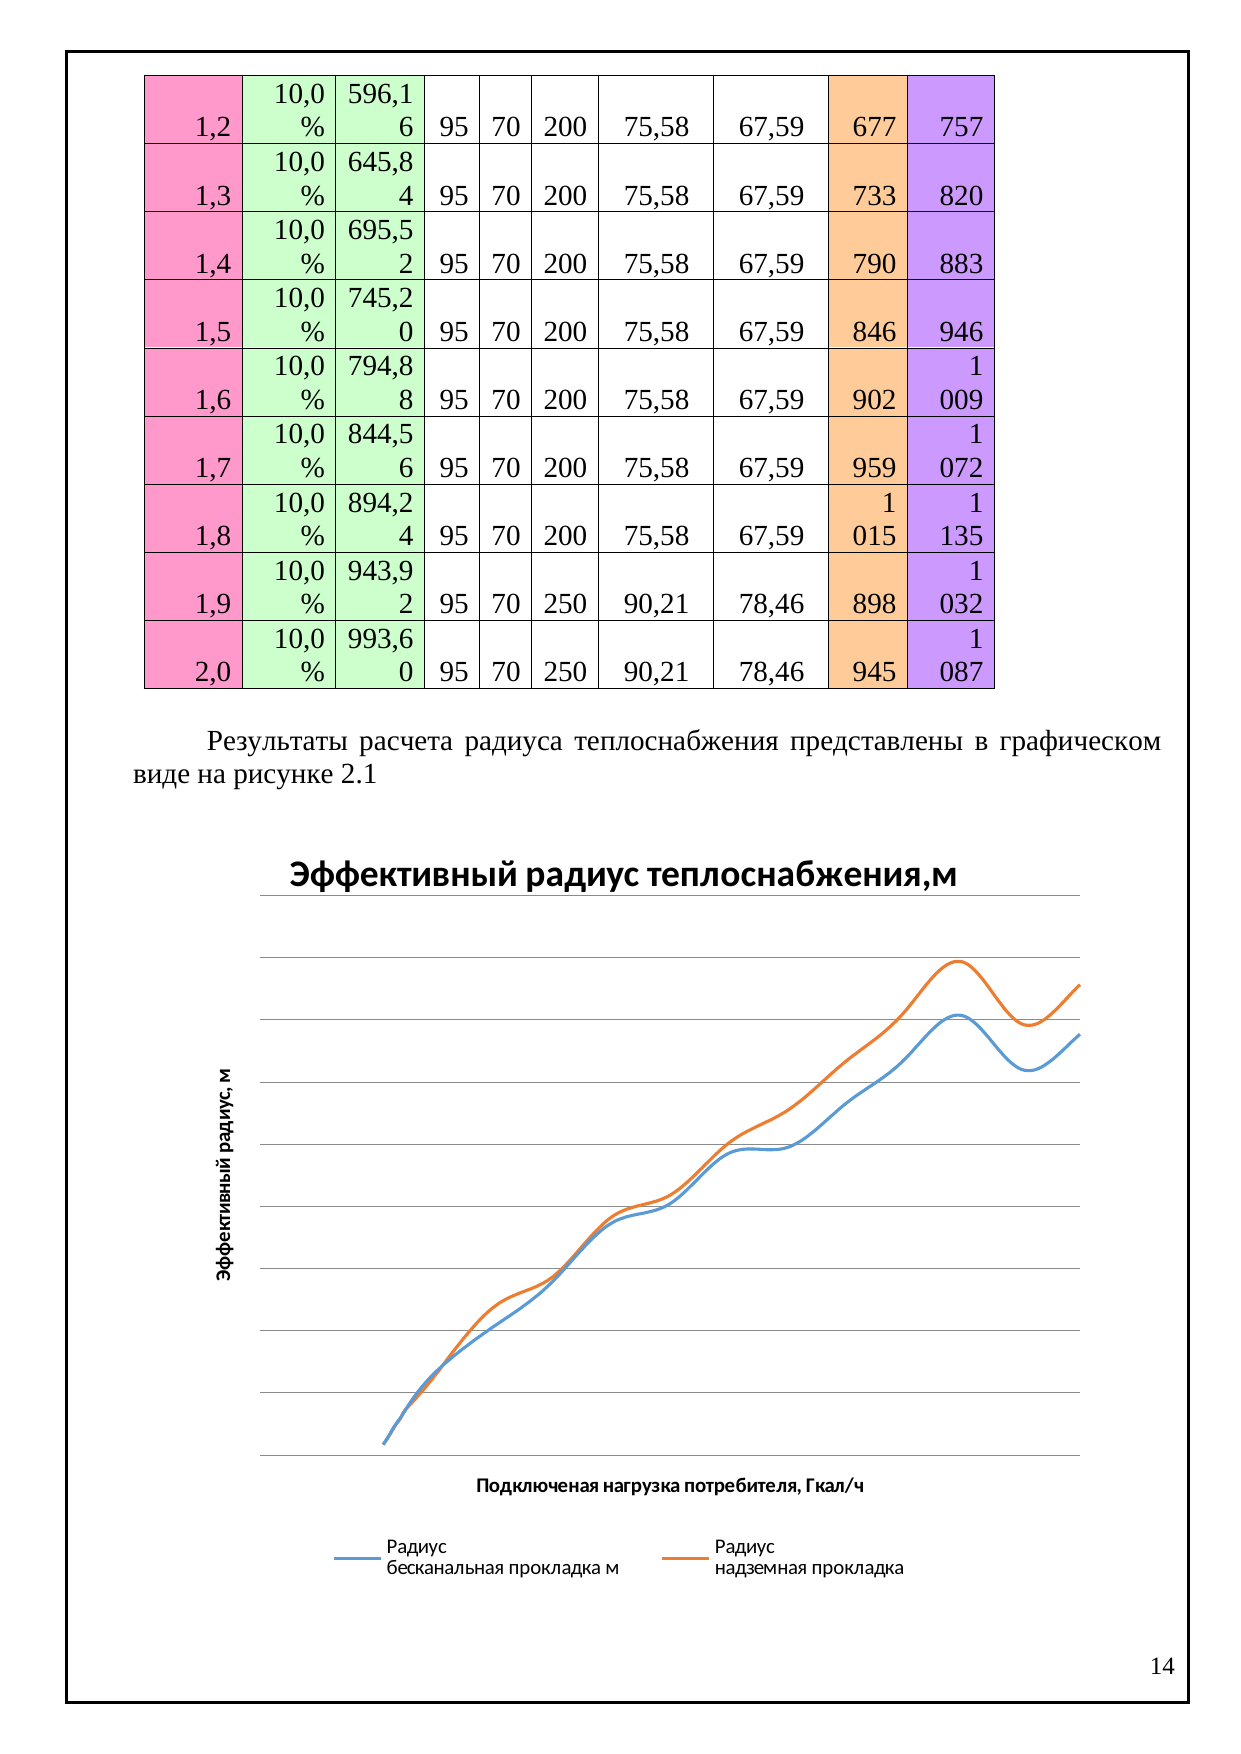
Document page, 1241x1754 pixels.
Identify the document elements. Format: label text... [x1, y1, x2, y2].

table_cell 757 [908, 76, 994, 143]
table_cell 75,58 [599, 212, 713, 279]
table_cell 70 [480, 349, 531, 416]
table_cell 200 [532, 76, 598, 143]
table_cell 943,92 [336, 553, 424, 620]
table_cell 70 [480, 280, 531, 347]
table_cell 75,58 [599, 349, 713, 416]
table_cell 70 [480, 485, 531, 552]
table_cell 1,2 [145, 76, 242, 143]
table_cell 10,0% [243, 485, 335, 552]
table_cell 70 [480, 76, 531, 143]
table_cell 883 [908, 212, 994, 279]
table_cell 946 [908, 280, 994, 347]
table_cell 70 [480, 144, 531, 211]
table_cell 95 [425, 485, 479, 552]
table_cell 75,58 [599, 76, 713, 143]
table_cell 200 [532, 349, 598, 416]
table_cell 1 009 [908, 349, 994, 416]
table_cell 790 [829, 212, 907, 279]
table_cell 1 032 [908, 553, 994, 620]
table_cell 67,59 [714, 280, 828, 347]
table_cell 200 [532, 417, 598, 484]
table_cell 67,59 [714, 76, 828, 143]
table_cell 1,4 [145, 212, 242, 279]
table_cell 898 [829, 553, 907, 620]
table_cell 67,59 [714, 212, 828, 279]
table_cell 677 [829, 76, 907, 143]
table_cell 10,0% [243, 144, 335, 211]
table_cell 844,56 [336, 417, 424, 484]
table_cell 1 135 [908, 485, 994, 552]
table_cell 95 [425, 144, 479, 211]
table_cell 70 [480, 417, 531, 484]
table_cell 70 [480, 212, 531, 279]
table_cell 1,6 [145, 349, 242, 416]
table_cell 10,0% [243, 553, 335, 620]
text Результаты расчета радиуса теплоснабжения представлены в графическом виде на рисунке 2.1 [133, 723, 1162, 790]
table_cell 645,84 [336, 144, 424, 211]
table_cell 90,21 [599, 553, 713, 620]
table_cell 95 [425, 621, 479, 688]
table_cell 10,0% [243, 76, 335, 143]
table_cell 200 [532, 144, 598, 211]
table_cell 1,7 [145, 417, 242, 484]
table_cell 1,3 [145, 144, 242, 211]
table_cell 959 [829, 417, 907, 484]
table_cell 945 [829, 621, 907, 688]
table_cell 95 [425, 349, 479, 416]
table_cell 1,9 [145, 553, 242, 620]
table_cell 902 [829, 349, 907, 416]
table_cell 745,20 [336, 280, 424, 347]
table_cell 1 087 [908, 621, 994, 688]
table_cell 90,21 [599, 621, 713, 688]
table_cell 75,58 [599, 417, 713, 484]
table_cell 10,0% [243, 280, 335, 347]
table_cell 70 [480, 553, 531, 620]
table_cell 1,5 [145, 280, 242, 347]
table_cell 200 [532, 280, 598, 347]
table_cell 200 [532, 485, 598, 552]
table_cell 75,58 [599, 485, 713, 552]
table_cell 67,59 [714, 349, 828, 416]
table_cell 95 [425, 553, 479, 620]
table_cell 794,88 [336, 349, 424, 416]
table_cell 894,24 [336, 485, 424, 552]
table_cell 10,0% [243, 349, 335, 416]
table_cell 200 [532, 212, 598, 279]
table_cell 2,0 [145, 621, 242, 688]
table_cell 1,8 [145, 485, 242, 552]
table_cell 695,52 [336, 212, 424, 279]
table_cell 95 [425, 212, 479, 279]
table_cell 1 015 [829, 485, 907, 552]
table_cell 75,58 [599, 280, 713, 347]
table_cell 596,16 [336, 76, 424, 143]
table_cell 820 [908, 144, 994, 211]
table_cell 250 [532, 553, 598, 620]
table_cell 95 [425, 280, 479, 347]
table_cell 78,46 [714, 553, 828, 620]
table_cell 733 [829, 144, 907, 211]
table_cell 67,59 [714, 485, 828, 552]
table_cell 846 [829, 280, 907, 347]
table_cell 250 [532, 621, 598, 688]
table_cell 70 [480, 621, 531, 688]
table_cell 67,59 [714, 144, 828, 211]
table_cell 993,60 [336, 621, 424, 688]
table_cell 10,0% [243, 417, 335, 484]
table_cell 95 [425, 76, 479, 143]
table_cell 10,0% [243, 212, 335, 279]
table_cell 67,59 [714, 417, 828, 484]
table_cell 75,58 [599, 144, 713, 211]
table_cell 78,46 [714, 621, 828, 688]
table_cell 95 [425, 417, 479, 484]
table_cell 10,0% [243, 621, 335, 688]
table_cell 1 072 [908, 417, 994, 484]
